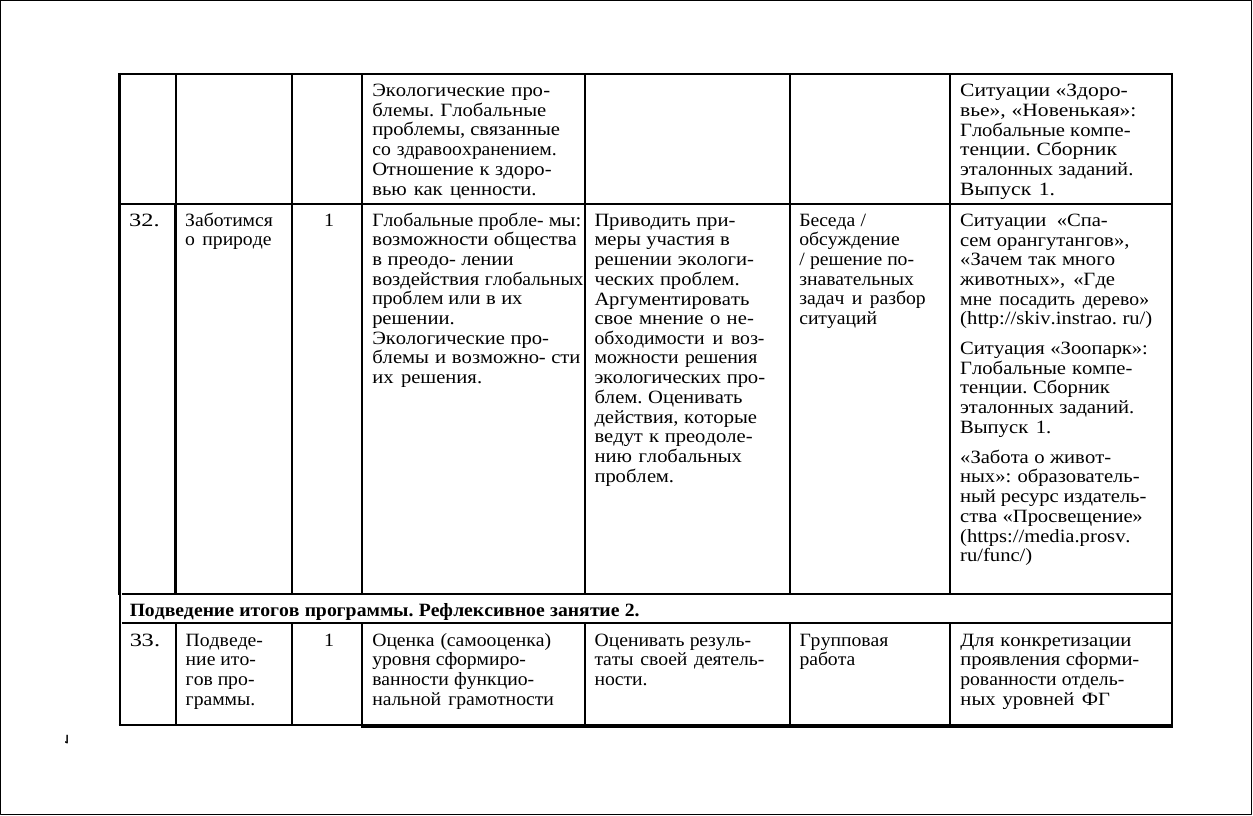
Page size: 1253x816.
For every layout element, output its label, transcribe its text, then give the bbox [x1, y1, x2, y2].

table_header [293, 75, 361, 202]
table_header [177, 75, 291, 202]
table_cell Беседа / обсуждение / решение по- знавательных задач и разбор ситуаций [791, 205, 949, 593]
table_header Экологические про- блемы. Глобальные проблемы, связанные со здравоохранением. Отношение к здоро- вью как ценности. [363, 75, 584, 202]
table_header Ситуации «Здоро- вье», «Новенькая»: Глобальные компе- тенции. Сборник эталонных заданий. Выпуск 1. [951, 75, 1171, 202]
table_header [586, 75, 789, 202]
table_cell 32. [121, 205, 174, 593]
table_cell 33. [121, 623, 175, 724]
table_cell 1 [293, 624, 361, 724]
table_cell Оценка (самооценка) уровня сформиро- ванности функцио- нальной грамотности [363, 624, 584, 724]
table_header [791, 75, 949, 202]
table_header [121, 75, 175, 202]
table_cell Заботимся о природе [177, 205, 291, 593]
table_cell Ситуации «Спа- сем орангутангов», «Зачем так много животных», «Где мне посадить дерево» (http://skiv.instrao. ru/) Ситуация «Зоопарк»: Глобальные компе- тенции. Сборник эталонных заданий. Выпуск 1. «Забота о живот- ных»: образователь- ный ресурс издатель- ства «Просвещение» (https://media.prosv. ru/func/) [951, 205, 1171, 593]
table_cell Подведение итогов программы. Рефлексивное занятие 2. [121, 594, 1171, 622]
table_cell Оценивать резуль- таты своей деятель- ности. [586, 624, 789, 724]
table_cell Глобальные пробле- мы: возможности общества в преодо- лении воздействия глобальных проблем или в их решении. Экологические про- блемы и возможно- сти их решения. [363, 205, 584, 593]
table_cell Подведе- ние ито- гов про- граммы. [177, 624, 291, 724]
table_cell Для конкретизации проявления сформи- рованности отдель- ных уровней ФГ [951, 624, 1171, 724]
table_cell Групповая работа [791, 624, 949, 724]
table_cell Приводить при- меры участия в решении экологи- ческих проблем. Аргументировать свое мнение о не- обходимости и воз- можности решения экологических про- блем. Оценивать действия, которые ведут к преодоле- нию глобальных проблем. [586, 205, 789, 593]
table_cell 1 [293, 205, 361, 593]
